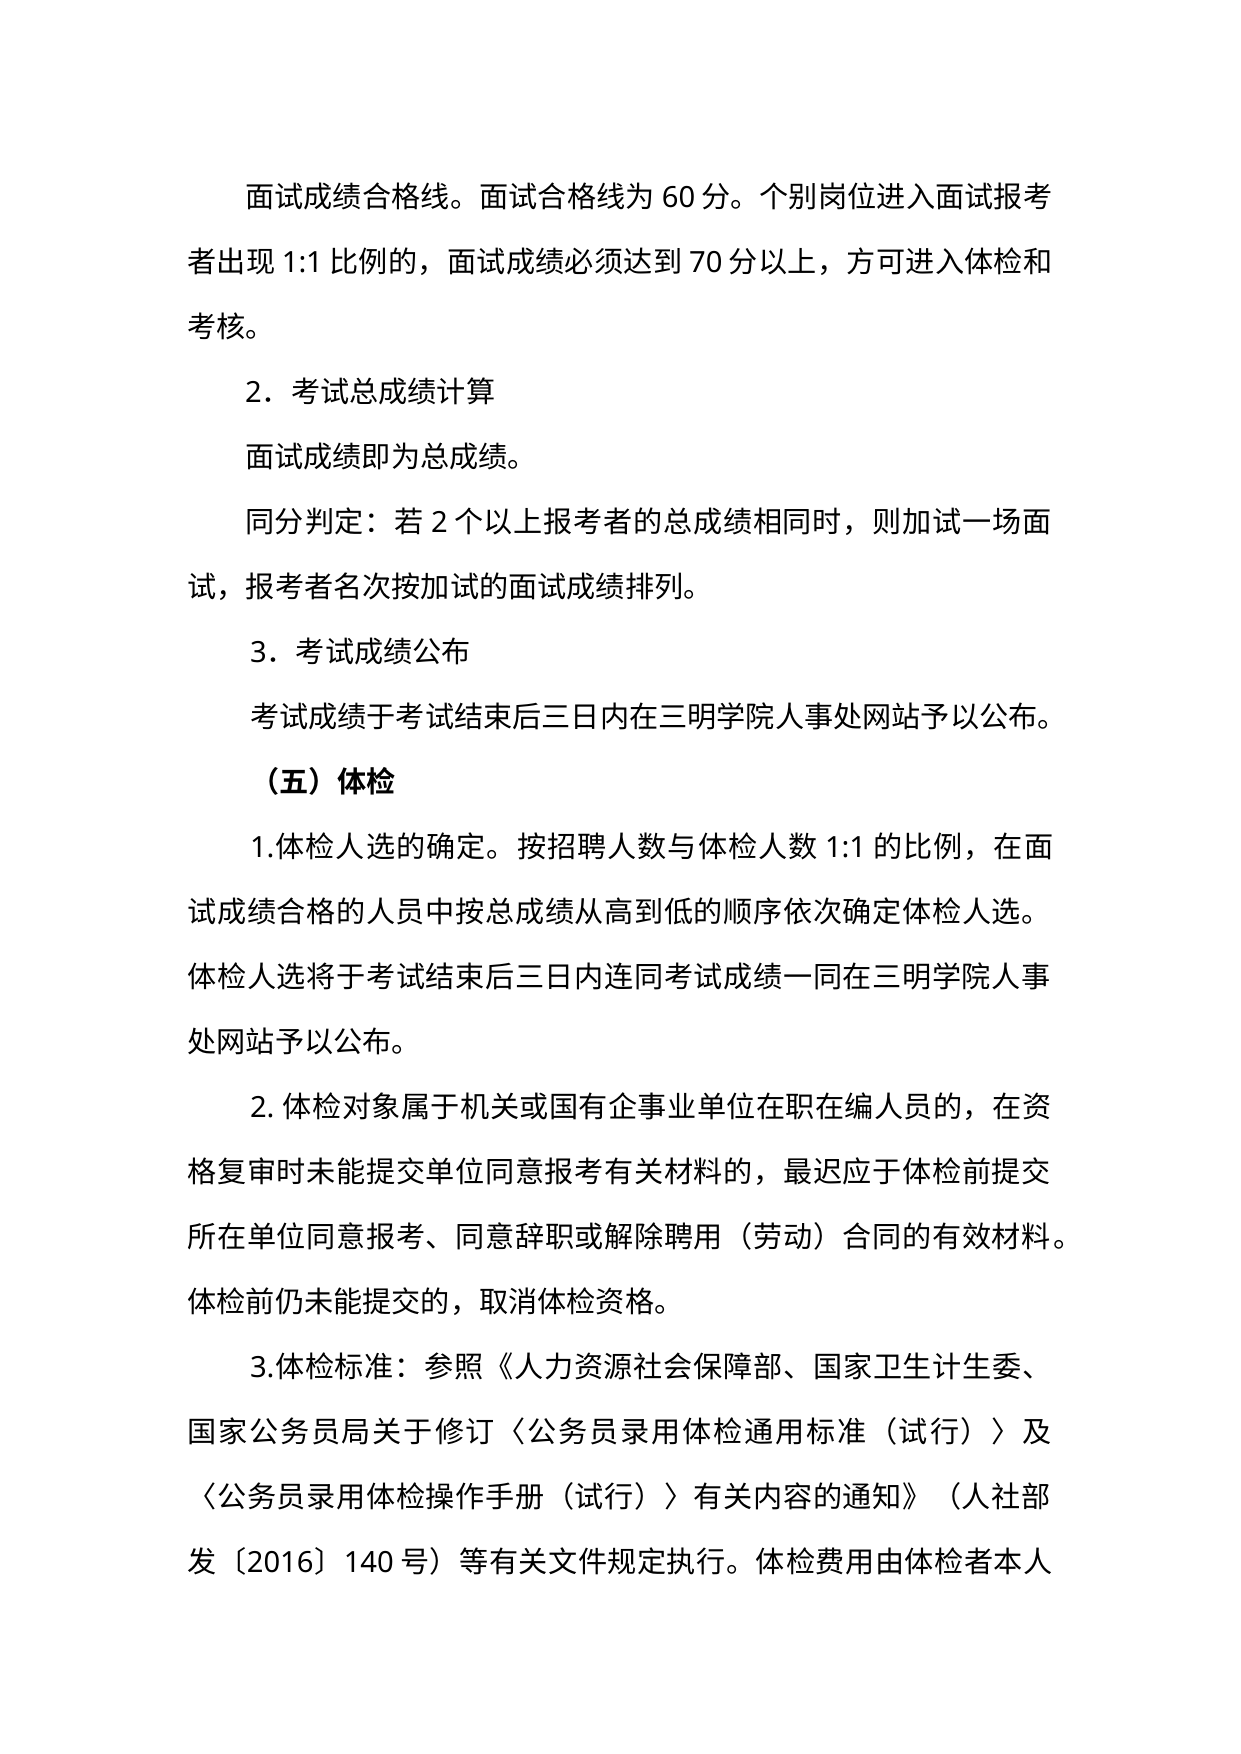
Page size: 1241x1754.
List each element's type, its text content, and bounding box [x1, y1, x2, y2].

text 3．考试成绩公布 [187, 617, 1053, 682]
text （五）体检 [187, 747, 1053, 812]
text 1.体检人选的确定。按招聘人数与体检人数1:1的比例，在面试成绩合格的人员中按总成绩从高到低的顺序依次确定体检人选。体检人选将于考试结束后三日内连同考试成绩一同在三明学院人事处网站予以公布。 [187, 812, 1053, 1072]
text 考试成绩于考试结束后三日内在三明学院人事处网站予以公布。 [187, 682, 1053, 747]
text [187, 1332, 1053, 1592]
text 面试成绩合格线。面试合格线为60分。个别岗位进入面试报考者出现1:1比例的，面试成绩必须达到70分以上，方可进入体检和考核。 [187, 162, 1053, 357]
text 同分判定：若2个以上报考者的总成绩相同时，则加试一场面试，报考者名次按加试的面试成绩排列。 [187, 487, 1053, 617]
text 2．考试总成绩计算 [187, 357, 1053, 422]
text 面试成绩即为总成绩。 [187, 422, 1053, 487]
text 2. 体检对象属于机关或国有企事业单位在职在编人员的，在资格复审时未能提交单位同意报考有关材料的，最迟应于体检前提交所在单位同意报考、同意辞职或解除聘用（劳动）合同的有效材料。体检前仍未能提交的，取消体检资格。 [187, 1072, 1053, 1332]
